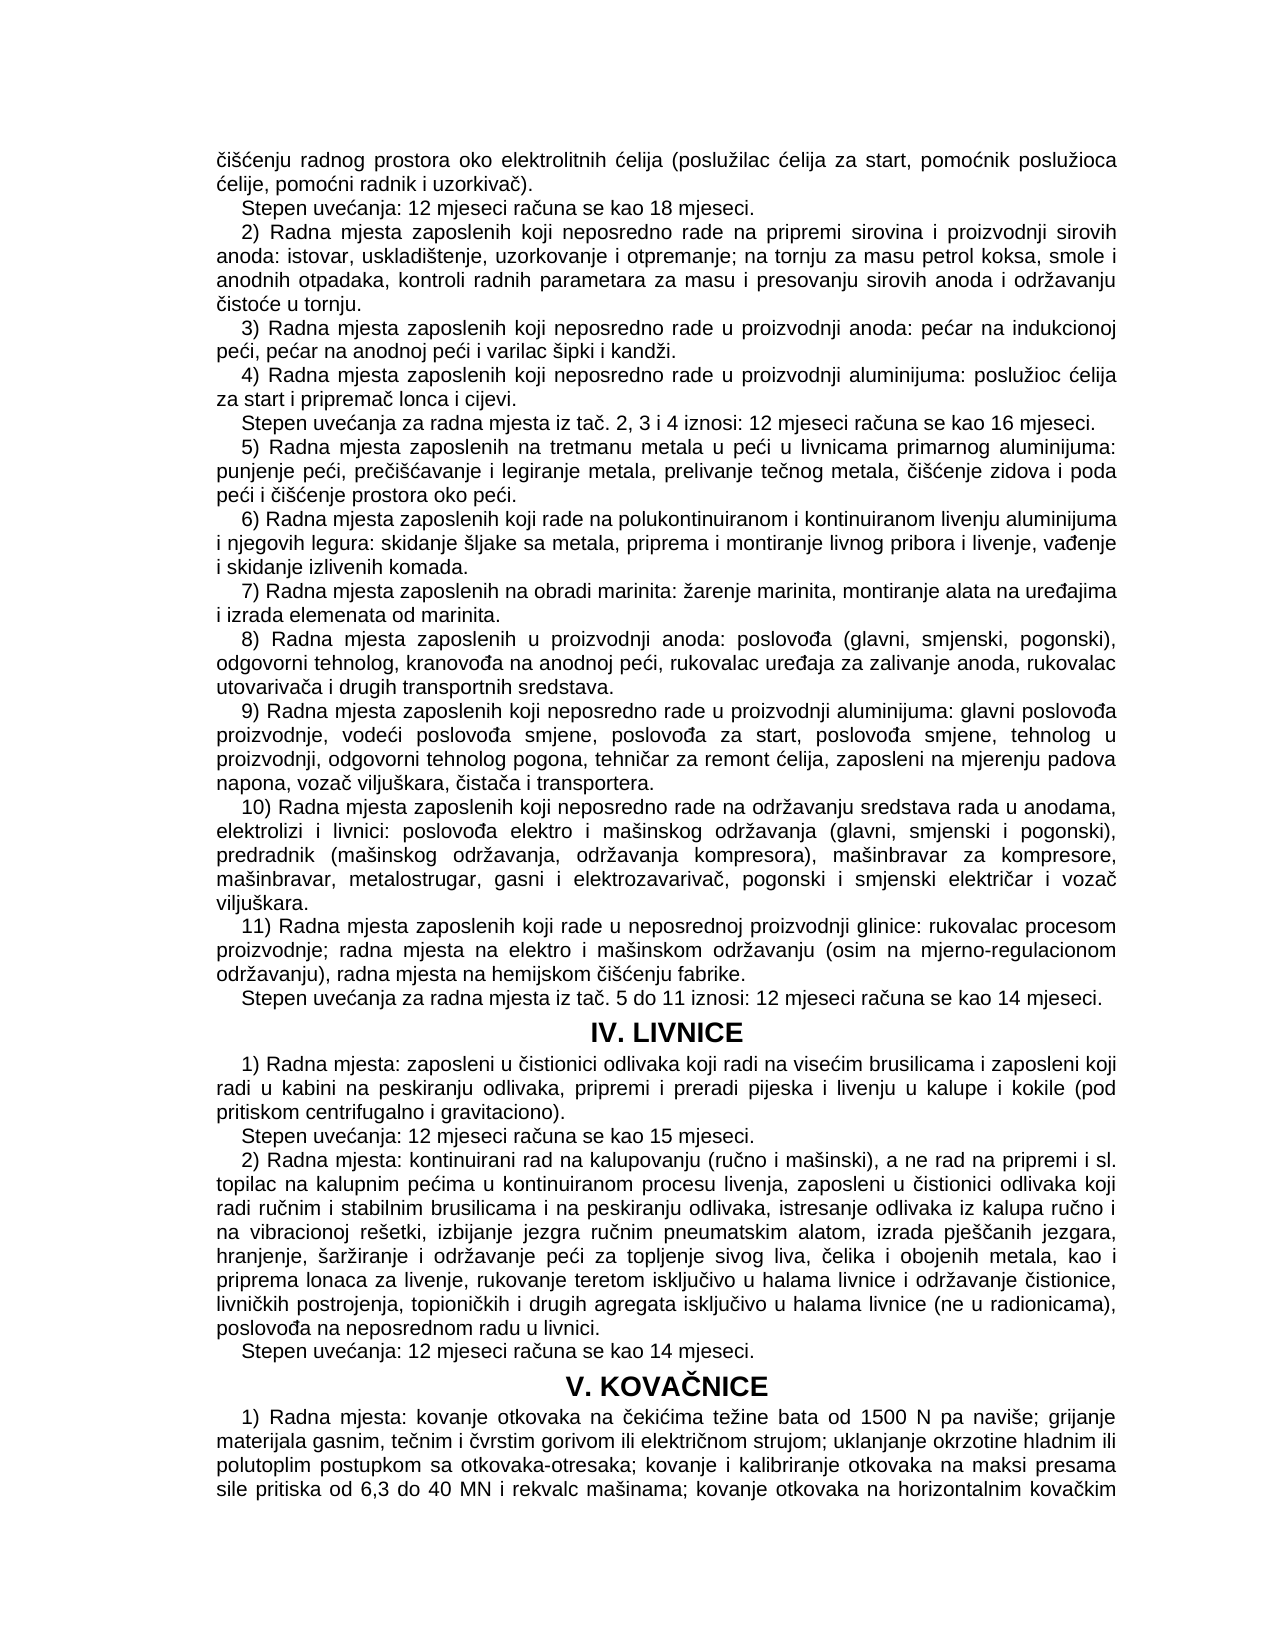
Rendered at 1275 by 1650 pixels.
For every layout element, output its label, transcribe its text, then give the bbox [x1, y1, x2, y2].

text 8) Radna mjesta zaposlenih u proizvodnji anoda: poslovođa (glavni, smjenski, pogonski), odgovorni tehnolog, kranovođa na anodnoj peći, rukovalac uređaja za zalivanje anoda, rukovalac utovarivača i drugih transportnih sredstava. [216, 627, 1118, 699]
text 2) Radna mjesta: kontinuirani rad na kalupovanju (ručno i mašinski), a ne rad na pripremi i sl. topilac na kalupnim pećima u kontinuiranom procesu livenja, zaposleni u čistionici odlivaka koji radi ručnim i stabilnim brusilicama i na peskiranju odlivaka, istresanje odlivaka iz kalupa ručno i na vibracionoj rešetki, izbijanje jezgra ručnim pneumatskim alatom, izrada pješčanih jezgara, hranjenje, šaržiranje i održavanje peći za topljenje sivog liva, čelika i obojenih metala, kao i priprema lonaca za livenje, rukovanje teretom isključivo u halama livnice i održavanje čistionice, livničkih postrojenja, topioničkih i drugih agregata isključivo u halama livnice (ne u radionicama), poslovođa na neposrednom radu u livnici. [216, 1148, 1118, 1339]
text Stepen uvećanja: 12 mjeseci računa se kao 15 mjeseci. [216, 1124, 1118, 1148]
text 1) Radna mjesta: zaposleni u čistionici odlivaka koji radi na visećim brusilicama i zaposleni koji radi u kabini na peskiranju odlivaka, pripremi i preradi pijeska i livenju u kalupe i kokile (pod pritiskom centrifugalno i gravitaciono). [216, 1052, 1118, 1124]
text 4) Radna mjesta zaposlenih koji neposredno rade u proizvodnji aluminijuma: poslužioc ćelija za start i pripremač lonca i cijevi. [216, 363, 1118, 411]
text 9) Radna mjesta zaposlenih koji neposredno rade u proizvodnji aluminijuma: glavni poslovođa proizvodnje, vodeći poslovođa smjene, poslovođa za start, poslovođa smjene, tehnolog u proizvodnji, odgovorni tehnolog pogona, tehničar za remont ćelija, zaposleni na mjerenju padova napona, vozač viljuškara, čistača i transportera. [216, 699, 1118, 794]
text IV. LIVNICE [201, 1016, 1133, 1049]
text Stepen uvećanja: 12 mjeseci računa se kao 14 mjeseci. [216, 1339, 1118, 1363]
text 2) Radna mjesta zaposlenih koji neposredno rade na pripremi sirovina i proizvodnji sirovih anoda: istovar, uskladištenje, uzorkovanje i otpremanje; na tornju za masu petrol koksa, smole i anodnih otpadaka, kontroli radnih parametara za masu i presovanju sirovih anoda i održavanju čistoće u tornju. [216, 219, 1118, 315]
text 11) Radna mjesta zaposlenih koji rade u neposrednoj proizvodnji glinice: rukovalac procesom proizvodnje; radna mjesta na elektro i mašinskom održavanju (osim na mjerno-regulacionom održavanju), radna mjesta na hemijskom čišćenju fabrike. [216, 914, 1118, 986]
text 7) Radna mjesta zaposlenih na obradi marinita: žarenje marinita, montiranje alata na uređajima i izrada elemenata od marinita. [216, 579, 1118, 627]
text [216, 1405, 1118, 1501]
text Stepen uvećanja za radna mjesta iz tač. 2, 3 i 4 iznosi: 12 mjeseci računa se kao 16 mjeseci. [216, 411, 1118, 435]
text 3) Radna mjesta zaposlenih koji neposredno rade u proizvodnji anoda: pećar na indukcionoj peći, pećar na anodnoj peći i varilac šipki i kandži. [216, 315, 1118, 363]
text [216, 148, 1118, 196]
text 5) Radna mjesta zaposlenih na tretmanu metala u peći u livnicama primarnog aluminijuma: punjenje peći, prečišćavanje i legiranje metala, prelivanje tečnog metala, čišćenje zidova i poda peći i čišćenje prostora oko peći. [216, 435, 1118, 507]
text 10) Radna mjesta zaposlenih koji neposredno rade na održavanju sredstava rada u anodama, elektrolizi i livnici: poslovođa elektro i mašinskog održavanja (glavni, smjenski i pogonski), predradnik (mašinskog održavanja, održavanja kompresora), mašinbravar za kompresore, mašinbravar, metalostrugar, gasni i elektrozavarivač, pogonski i smjenski električar i vozač viljuškara. [216, 794, 1118, 914]
text Stepen uvećanja: 12 mjeseci računa se kao 18 mjeseci. [216, 196, 1118, 219]
text Stepen uvećanja za radna mjesta iz tač. 5 do 11 iznosi: 12 mjeseci računa se kao 14 mjeseci. [216, 986, 1118, 1010]
text V. KOVAČNICE [201, 1369, 1133, 1402]
text 6) Radna mjesta zaposlenih koji rade na polukontinuiranom i kontinuiranom livenju aluminijuma i njegovih legura: skidanje šljake sa metala, priprema i montiranje livnog pribora i livenje, vađenje i skidanje izlivenih komada. [216, 507, 1118, 579]
